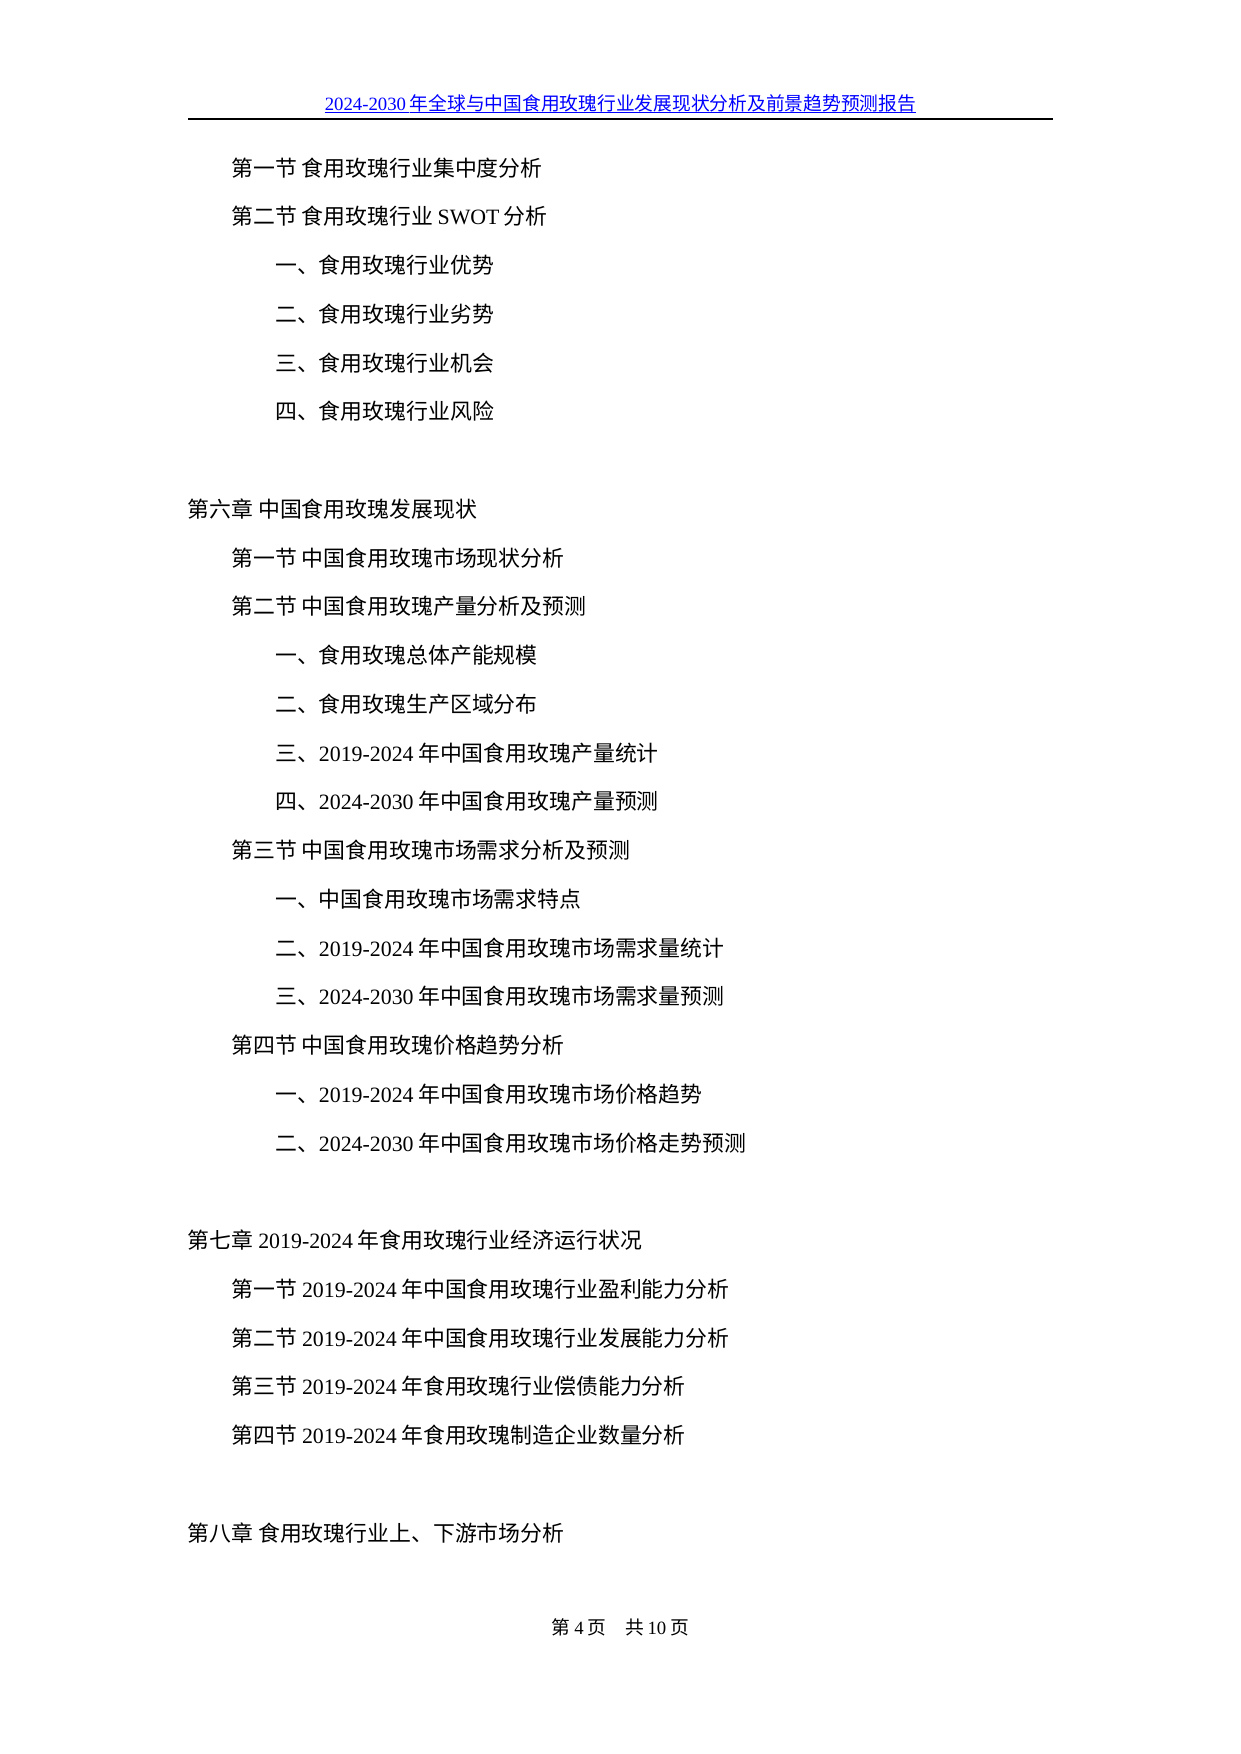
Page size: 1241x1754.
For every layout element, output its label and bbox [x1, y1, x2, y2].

text [187, 150, 1053, 1548]
